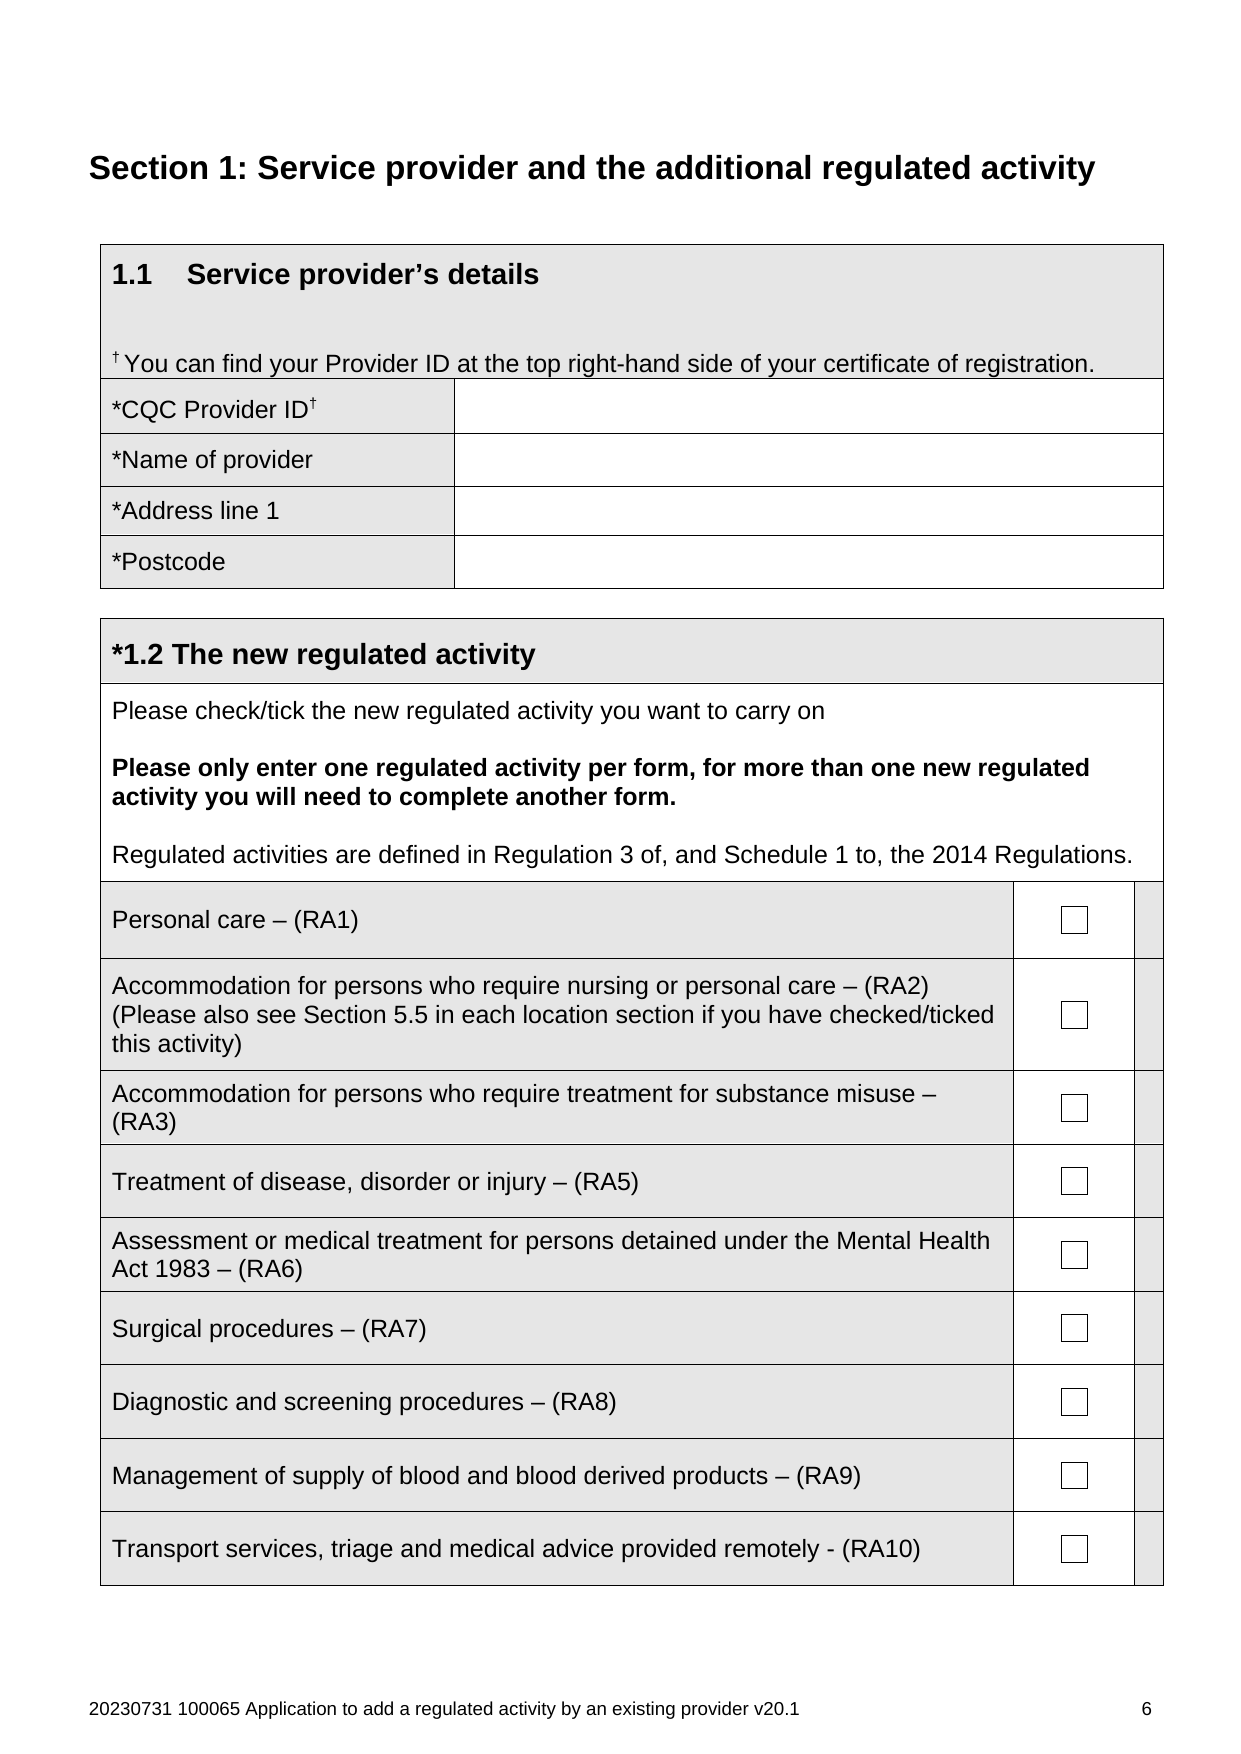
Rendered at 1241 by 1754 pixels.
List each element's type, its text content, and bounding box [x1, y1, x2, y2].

table_cell [1014, 882, 1134, 958]
table_cell Transport services, triage and medical advice provided remotely - (RA10) [101, 1512, 1013, 1585]
table_cell Surgical procedures – (RA7) [101, 1292, 1013, 1364]
table_cell [1135, 959, 1163, 1070]
table_cell [455, 487, 1163, 534]
table_header *1.2 The new regulated activity [101, 619, 1163, 682]
table_cell [1014, 1439, 1134, 1511]
table_cell Accommodation for persons who require treatment for substance misuse – (RA3) [101, 1071, 1013, 1143]
table_cell [1135, 1365, 1163, 1438]
table_cell [1014, 959, 1134, 1070]
table_cell *CQC Provider ID† [101, 379, 454, 433]
table_cell Please check/tick the new regulated activity you want to carry on Please only enter one regulated activity per form, for more than one new regulated activity you will need to complete another form. Regulated activities are defined in Regulation 3 of, and Schedule 1 to, the 2014 Regulations. [101, 684, 1163, 881]
table_cell Personal care – (RA1) [101, 882, 1013, 958]
table_cell [1135, 1292, 1163, 1364]
table_cell [455, 434, 1163, 486]
table_cell Assessment or medical treatment for persons detained under the Mental Health Act 1983 – (RA6) [101, 1218, 1013, 1291]
table_cell Diagnostic and screening procedures – (RA8) [101, 1365, 1013, 1438]
table_cell [1014, 1365, 1134, 1438]
table_cell [1135, 1071, 1163, 1143]
table_cell [1135, 1218, 1163, 1291]
table_cell Management of supply of blood and blood derived products – (RA9) [101, 1439, 1013, 1511]
table_cell [1135, 1439, 1163, 1511]
table_cell [1135, 1512, 1163, 1585]
table_cell [1014, 1071, 1134, 1143]
table_cell Treatment of disease, disorder or injury – (RA5) [101, 1145, 1013, 1217]
table_cell [1014, 1512, 1134, 1585]
table_header Service provider’s details † You can find your Provider ID at the top right-hand side of your certificate of registration. [101, 245, 1163, 378]
table_cell [1014, 1218, 1134, 1291]
table_cell [455, 536, 1163, 588]
table_cell [1135, 882, 1163, 958]
text Section 1: Service provider and the additional regulated activity [89, 148, 1152, 186]
table_cell [1014, 1145, 1134, 1217]
table_cell *Postcode [101, 536, 454, 588]
table_cell *Address line 1 [101, 487, 454, 534]
table_cell Accommodation for persons who require nursing or personal care – (RA2) (Please also see Section 5.5 in each location section if you have checked/ticked this activity) [101, 959, 1013, 1070]
table_cell [455, 379, 1163, 433]
table_cell *Name of provider [101, 434, 454, 486]
table_cell [1135, 1145, 1163, 1217]
table_cell [1014, 1292, 1134, 1364]
